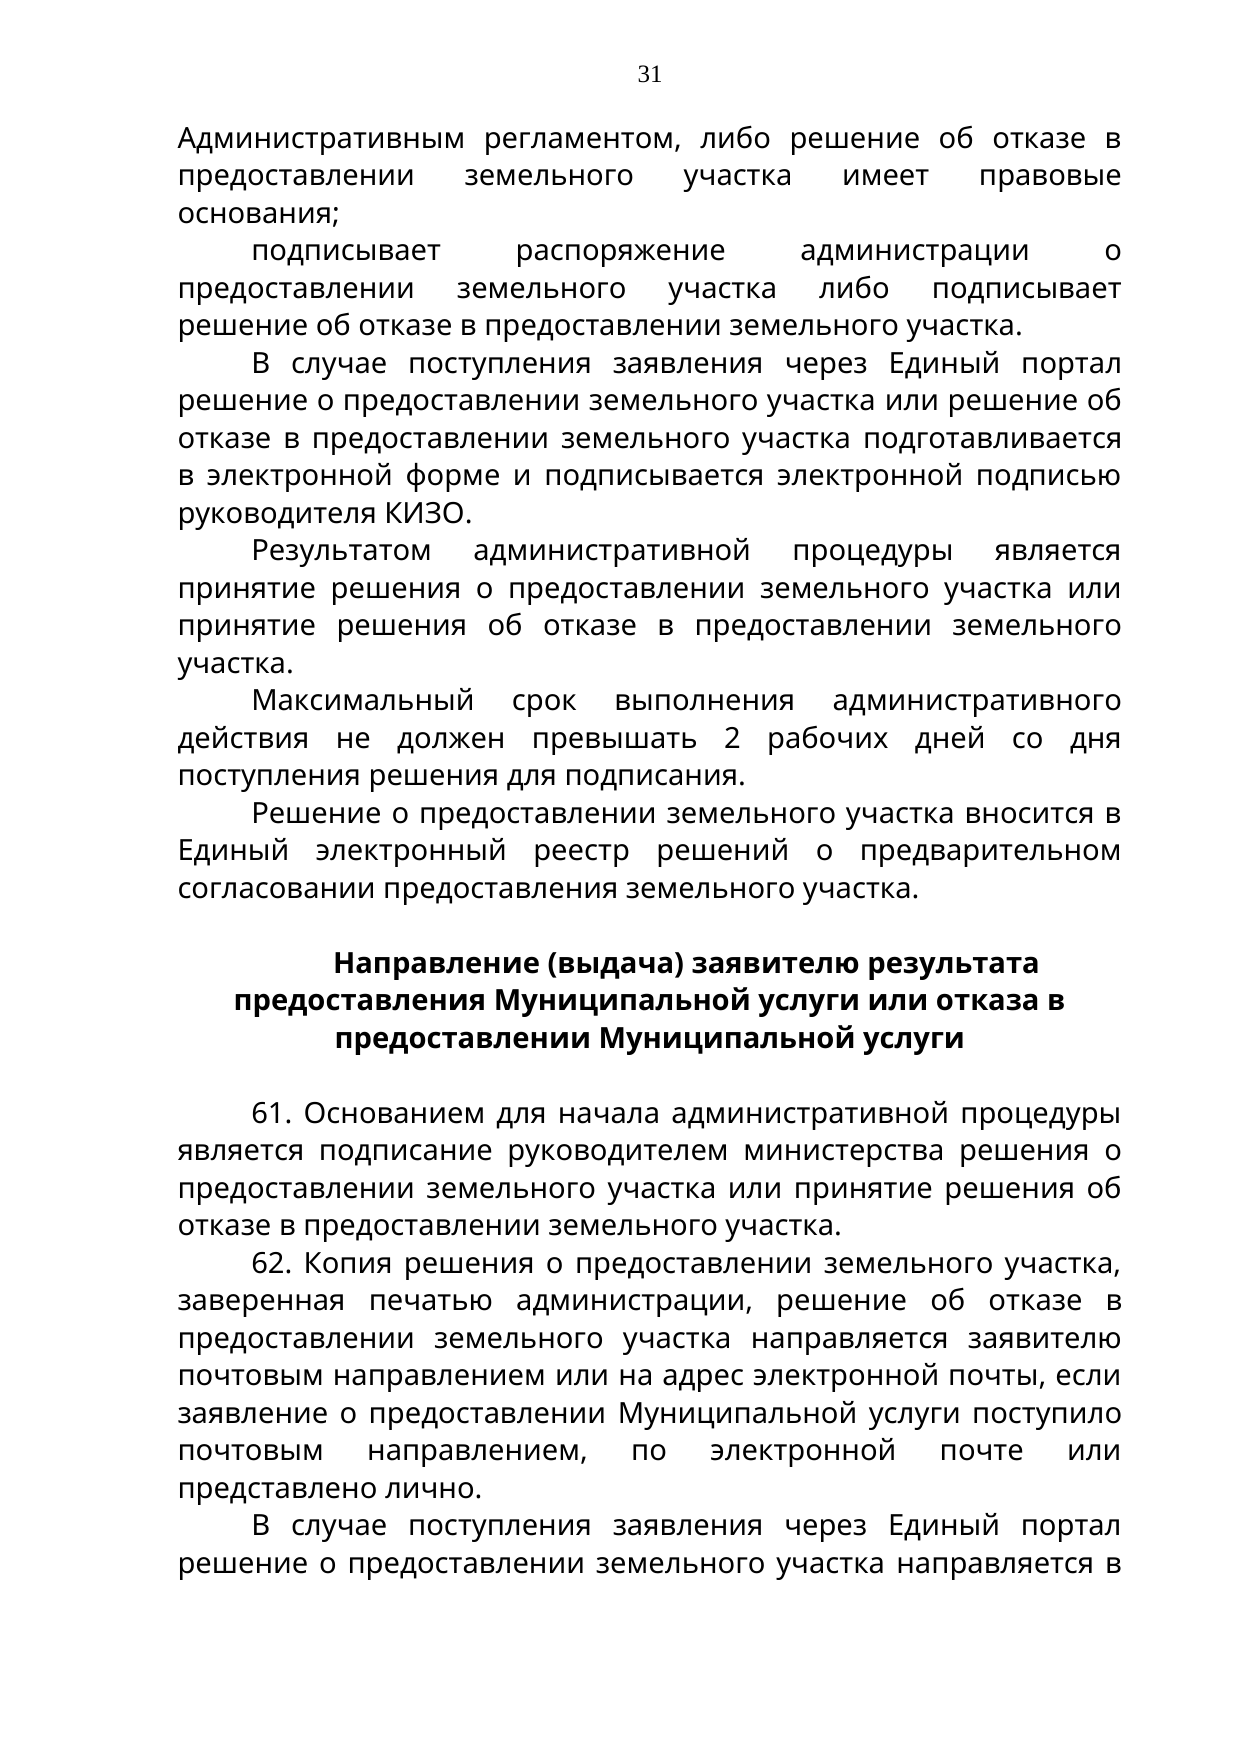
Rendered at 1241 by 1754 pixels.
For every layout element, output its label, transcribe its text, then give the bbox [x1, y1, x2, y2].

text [177, 118, 1122, 231]
text Результатом административной процедуры является принятие решения о предоставлении земельного участка или принятие решения об отказе в предоставлении земельного участка. [177, 531, 1122, 681]
text 62. Копия решения о предоставлении земельного участка, заверенная печатью администрации, решение об отказе в предоставлении земельного участка направляется заявителю почтовым направлением или на адрес электронной почты, если заявление о предоставлении Муниципальной услуги поступило почтовым направлением, по электронной почте или представлено лично. [177, 1243, 1122, 1506]
text Максимальный срок выполнения административного действия не должен превышать 2 рабочих дней со дня поступления решения для подписания. [177, 681, 1122, 793]
text Направление (выдача) заявителю результата предоставления Муниципальной услуги или отказа в предоставлении Муниципальной услуги [177, 943, 1122, 1056]
text 61. Основанием для начала административной процедуры является подписание руководителем министерства решения о предоставлении земельного участка или принятие решения об отказе в предоставлении земельного участка. [177, 1093, 1122, 1243]
text подписывает распоряжение администрации о предоставлении земельного участка либо подписывает решение об отказе в предоставлении земельного участка. [177, 231, 1122, 343]
text В случае поступления заявления через Единый портал решение о предоставлении земельного участка или решение об отказе в предоставлении земельного участка подготавливается в электронной форме и подписывается электронной подписью руководителя КИЗО. [177, 343, 1122, 531]
text Решение о предоставлении земельного участка вносится в Единый электронный реестр решений о предварительном согласовании предоставления земельного участка. [177, 793, 1122, 906]
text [177, 1506, 1122, 1581]
